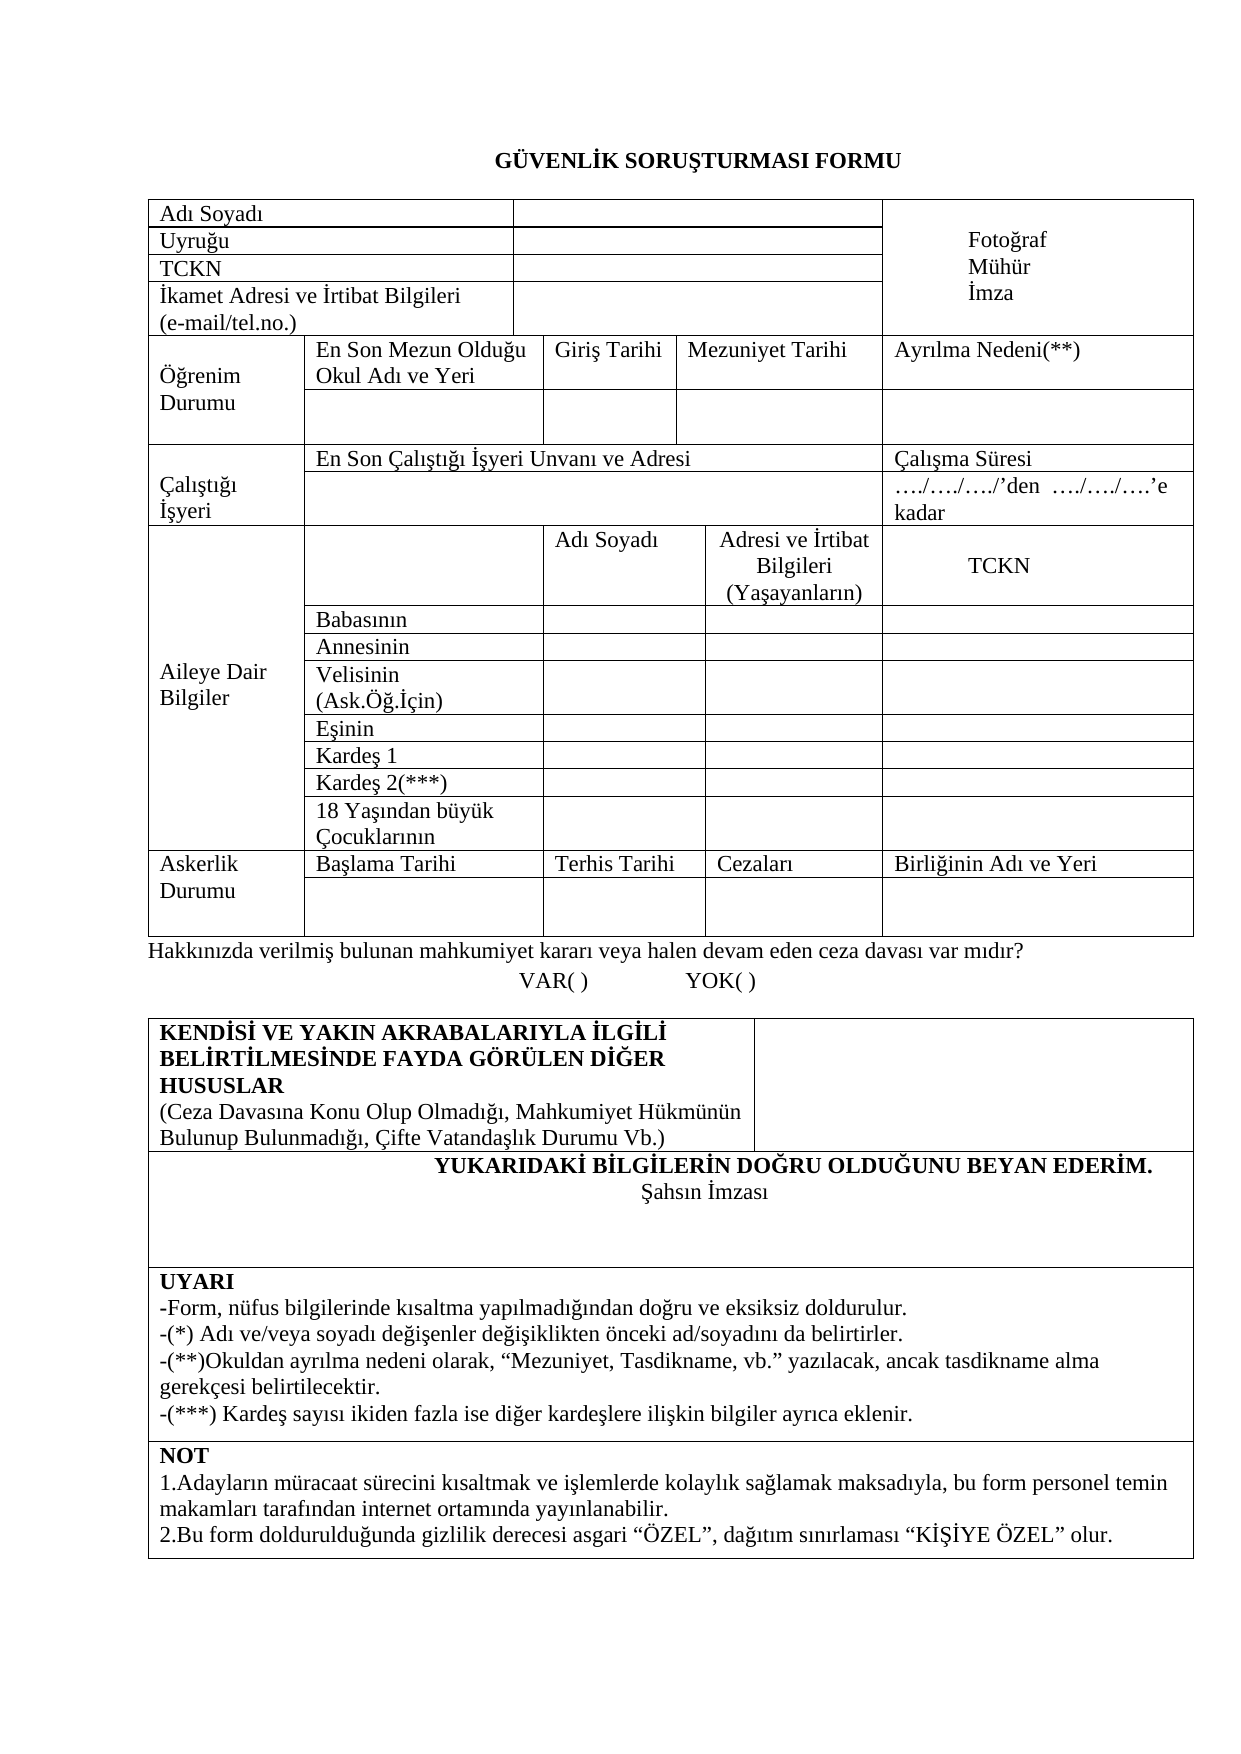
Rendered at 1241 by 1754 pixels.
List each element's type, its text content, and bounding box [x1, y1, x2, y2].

table_cell Çalıştığı İşyeri [149, 445, 304, 525]
text GÜVENLİK SORUŞTURMASI FORMU [148, 148, 1093, 174]
table_cell [883, 797, 1193, 849]
table_cell Babasının [305, 606, 543, 632]
table_cell [677, 390, 882, 444]
table_cell [883, 878, 1193, 936]
table_header KENDİSİ VE YAKIN AKRABALARIYLA İLGİLİ BELİRTİLMESİNDE FAYDA GÖRÜLEN DİĞER HUSUSLAR (Ceza Davasına Konu Olup Olmadığı, Mahkumiyet Hükmünün Bulunup Bulunmadığı, Çifte Vatandaşlık Durumu Vb.) [149, 1019, 754, 1151]
table_cell 18 Yaşından büyük Çocuklarının [305, 797, 543, 849]
table_cell Eşinin [305, 715, 543, 741]
table_cell [706, 634, 882, 660]
table_cell TCKN [149, 255, 513, 281]
table_cell [544, 661, 705, 713]
table_cell [883, 661, 1193, 713]
table_cell [544, 878, 705, 936]
table_cell [706, 742, 882, 768]
table_cell [514, 228, 882, 254]
table_cell Kardeş 2(***) [305, 769, 543, 796]
table_cell UYARI -Form, nüfus bilgilerinde kısaltma yapılmadığından doğru ve eksiksiz doldurulur. -(*) Adı ve/veya soyadı değişenler değişiklikten önceki ad/soyadını da belirtirler. -(**)Okuldan ayrılma nedeni olarak, “Mezuniyet, Tasdikname, vb.” yazılacak, ancak tasdikname alma gerekçesi belirtilecektir. -(***) Kardeş sayısı ikiden fazla ise diğer kardeşlere ilişkin bilgiler ayrıca eklenir. [149, 1268, 1193, 1441]
table_cell [706, 797, 882, 849]
table_cell Velisinin (Ask.Öğ.İçin) [305, 661, 543, 713]
table_header Fotoğraf Mühür İmza [883, 200, 1193, 335]
table_cell [883, 390, 1193, 444]
table_cell En Son Çalıştığı İşyeri Unvanı ve Adresi [305, 445, 882, 471]
table_cell En Son Mezun Olduğu Okul Adı ve Yeri [305, 336, 543, 389]
table_cell Uyruğu [149, 228, 513, 254]
table_cell [706, 606, 882, 632]
table_cell Adı Soyadı [544, 526, 705, 605]
table_cell Annesinin [305, 634, 543, 660]
table_cell [544, 769, 705, 796]
table_cell [514, 255, 882, 281]
table_cell Terhis Tarihi [544, 851, 705, 877]
table_cell TCKN [883, 526, 1193, 605]
table_cell [544, 715, 705, 741]
table_cell Kardeş 1 [305, 742, 543, 768]
table_cell …./…./…./’den …./…./….’e kadar [883, 472, 1193, 525]
table_cell [544, 606, 705, 632]
table_cell [305, 472, 882, 525]
table_cell [544, 634, 705, 660]
table_header [514, 200, 882, 226]
table_cell [706, 878, 882, 936]
table_cell [544, 797, 705, 849]
table_cell Adresi ve İrtibat Bilgileri (Yaşayanların) [706, 526, 882, 605]
table_cell Cezaları [706, 851, 882, 877]
table_cell [706, 715, 882, 741]
table_cell [305, 390, 543, 444]
table_cell Birliğinin Adı ve Yeri [883, 851, 1193, 877]
table_cell [305, 878, 543, 936]
table_cell Askerlik Durumu [149, 851, 304, 936]
table_cell YUKARIDAKİ BİLGİLERİN DOĞRU OLDUĞUNU BEYAN EDERİM. Şahsın İmzası [149, 1152, 1193, 1267]
table_cell Giriş Tarihi [544, 336, 676, 389]
table_cell [883, 769, 1193, 796]
table_cell Ayrılma Nedeni(**) [883, 336, 1193, 389]
table_header [755, 1019, 1193, 1151]
table_cell [544, 742, 705, 768]
table_cell NOT 1.Adayların müracaat sürecini kısaltmak ve işlemlerde kolaylık sağlamak maksadıyla, bu form personel temin makamları tarafından internet ortamında yayınlanabilir. 2.Bu form doldurulduğunda gizlilik derecesi asgari “ÖZEL”, dağıtım sınırlaması “KİŞİYE ÖZEL” olur. [149, 1442, 1193, 1558]
table_cell Aileye Dair Bilgiler [149, 526, 304, 849]
table_cell [305, 526, 543, 605]
table_cell [706, 769, 882, 796]
table_cell [883, 715, 1193, 741]
table_cell Mezuniyet Tarihi [677, 336, 882, 389]
text Hakkınızda verilmiş bulunan mahkumiyet kararı veya halen devam eden ceza davası var mıdır? VAR( ) YOK( ) [148, 937, 1093, 993]
table_cell Çalışma Süresi [883, 445, 1193, 471]
table_header Adı Soyadı [149, 200, 513, 226]
table_cell [883, 742, 1193, 768]
table_cell Başlama Tarihi [305, 851, 543, 877]
table_cell [706, 661, 882, 713]
table_cell [544, 390, 676, 444]
table_cell Öğrenim Durumu [149, 336, 304, 444]
table_cell [514, 282, 882, 335]
table_cell [883, 634, 1193, 660]
table_cell [883, 606, 1193, 632]
table_cell İkamet Adresi ve İrtibat Bilgileri (e-mail/tel.no.) [149, 282, 513, 335]
